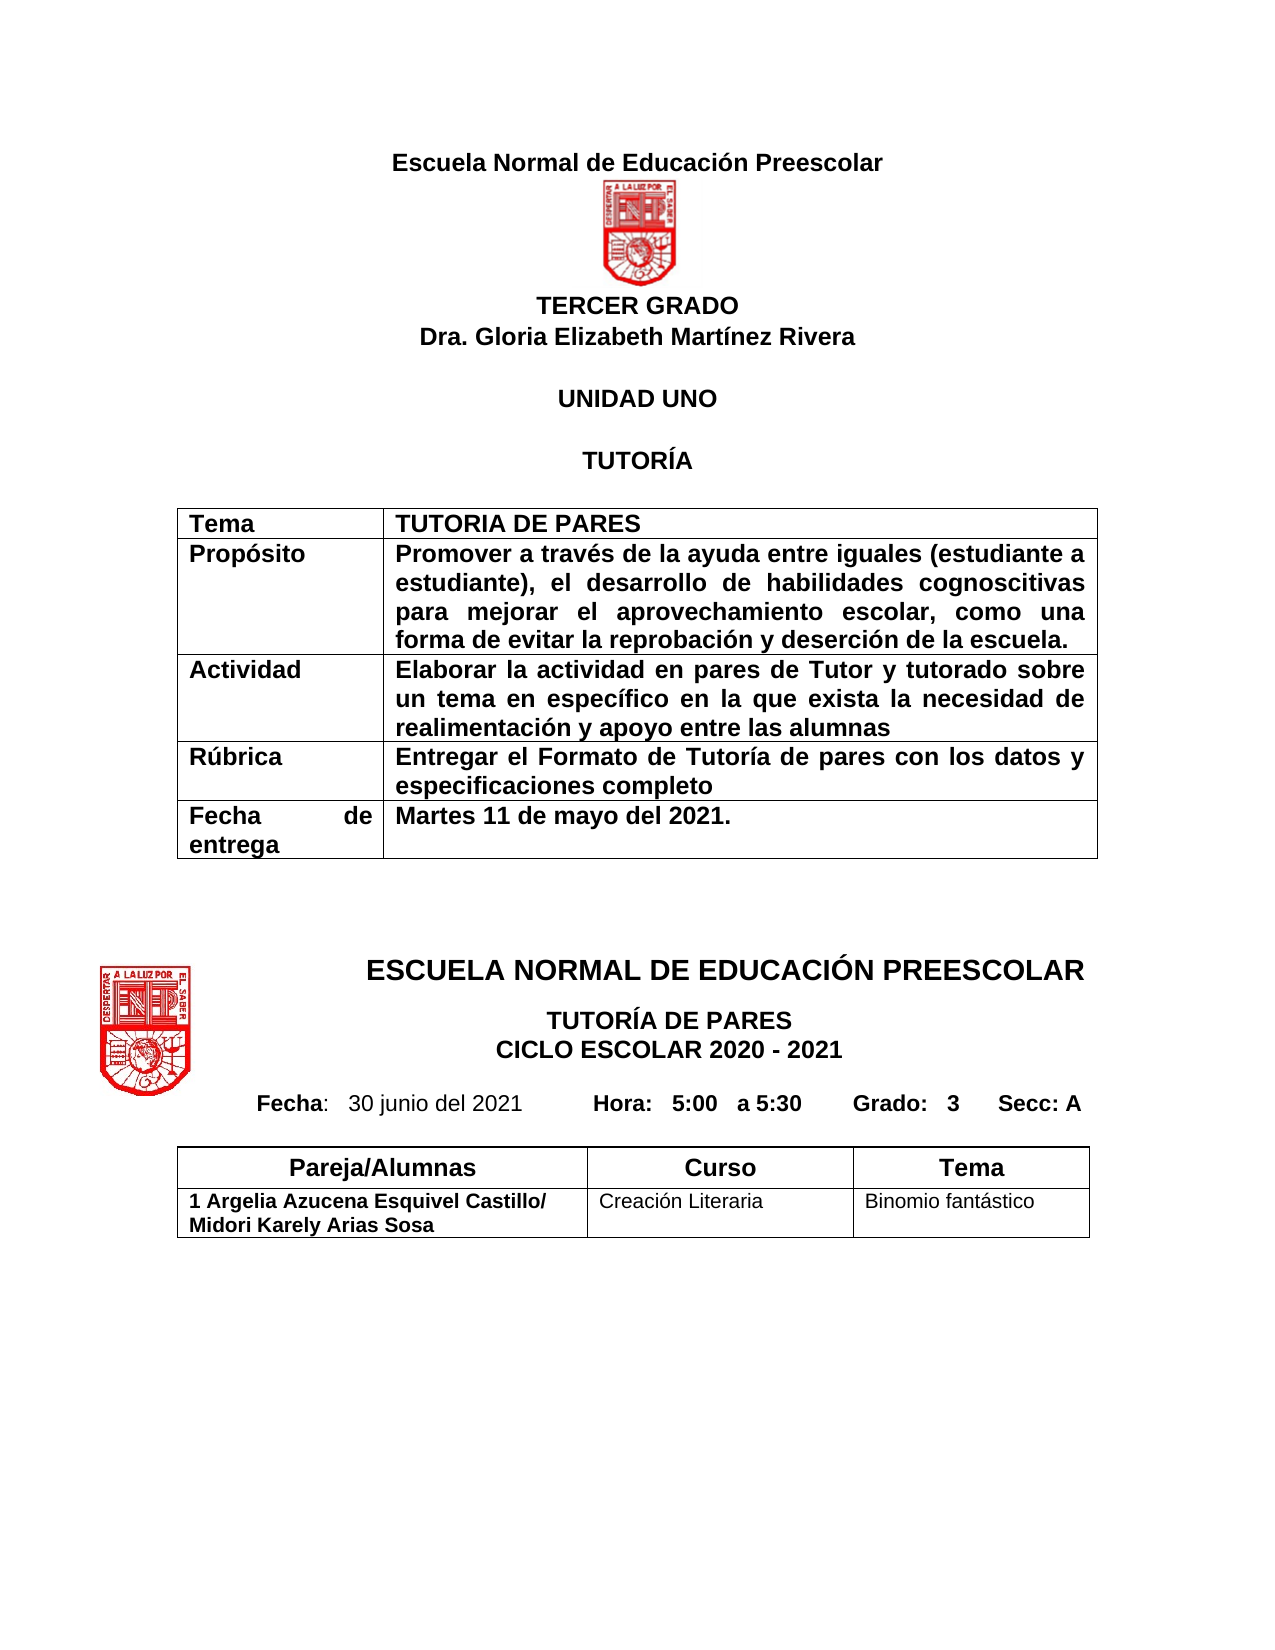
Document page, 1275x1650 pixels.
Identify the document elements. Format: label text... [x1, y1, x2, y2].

table_cell Rúbrica [178, 742, 383, 800]
text CICLO ESCOLAR 2020 - 2021 [222, 1035, 1098, 1063]
table_cell Propósito [178, 539, 383, 654]
table_header Tema [178, 509, 383, 538]
table_header Tema [854, 1148, 1089, 1188]
text TUTORÍA DE PARES [222, 1006, 1098, 1035]
table_cell Fecha de entrega [178, 801, 383, 858]
text Escuela Normal de Educación Preescolar [177, 148, 1098, 176]
text ESCUELA NORMAL DE EDUCACIÓN PREESCOLAR [83, 953, 1098, 987]
text TERCER GRADO [177, 291, 1098, 319]
table_cell Promover a través de la ayuda entre iguales (estudiante a estudiante), el desarrollo de habilidades cognoscitivas para mejorar el aprovechamiento escolar, como una forma de evitar la reprobación y deserción de la escuela. [384, 539, 1097, 654]
text Fecha: 30 junio del 2021 Hora: 5:00 a 5:30 Grado: 3 Secc: A [177, 1090, 1098, 1116]
picture [571, 178, 704, 289]
table_cell Martes 11 de mayo del 2021. [384, 801, 1097, 858]
table_cell Actividad [178, 655, 383, 741]
table_cell Binomio fantástico [854, 1189, 1089, 1237]
table_cell Elaborar la actividad en pares de Tutor y tutorado sobre un tema en específico en la que exista la necesidad de realimentación y apoyo entre las alumnas [384, 655, 1097, 741]
table_header TUTORIA DE PARES [384, 509, 1097, 538]
text Dra. Gloria Elizabeth Martínez Rivera [177, 322, 1098, 351]
table_header Curso [588, 1148, 853, 1188]
text TUTORÍA [177, 446, 1098, 475]
table_cell Creación Literaria [588, 1189, 853, 1237]
table_cell 1 Argelia Azucena Esquivel Castillo/ Midori Karely Arias Sosa [178, 1189, 587, 1237]
table_header Pareja/Alumnas [178, 1148, 587, 1188]
text UNIDAD UNO [177, 384, 1098, 413]
table_cell Entregar el Formato de Tutoría de pares con los datos y especificaciones completo [384, 742, 1097, 800]
